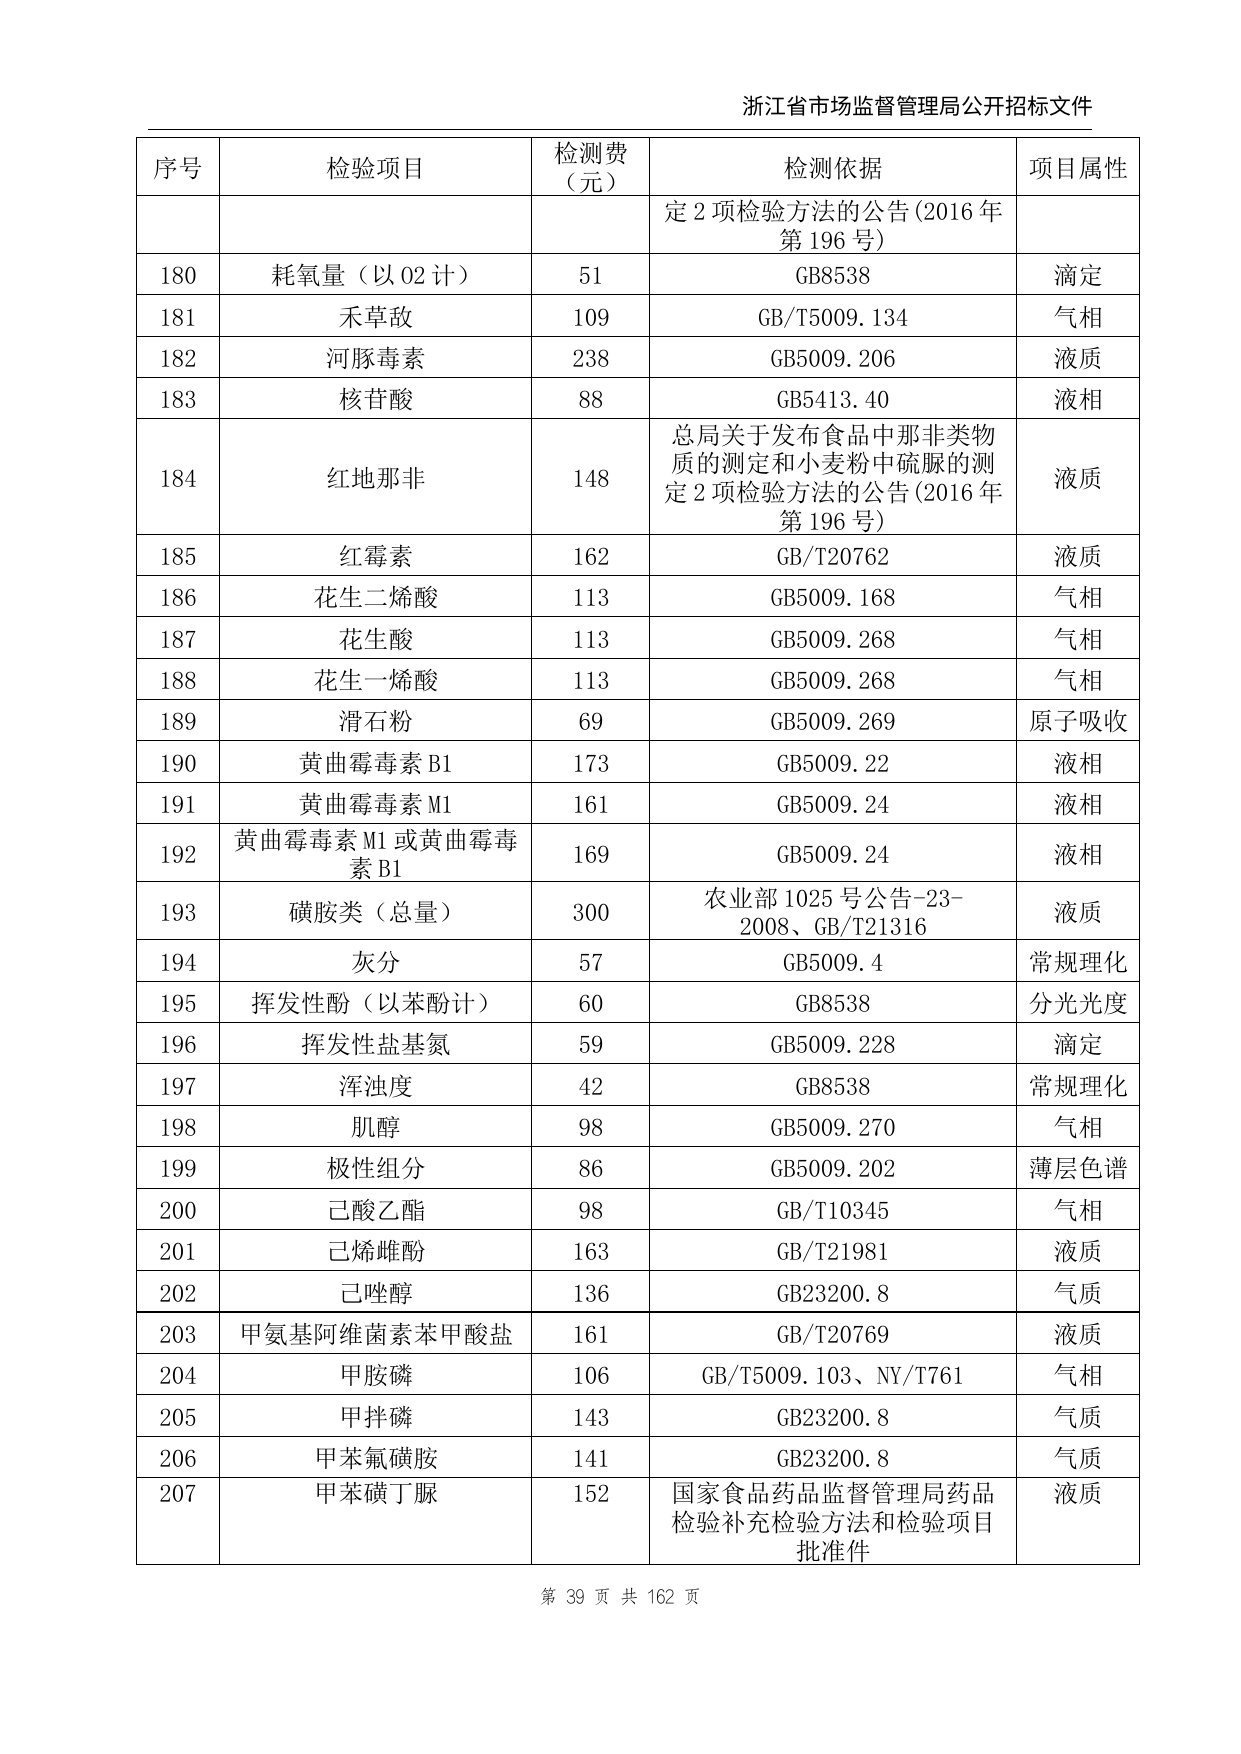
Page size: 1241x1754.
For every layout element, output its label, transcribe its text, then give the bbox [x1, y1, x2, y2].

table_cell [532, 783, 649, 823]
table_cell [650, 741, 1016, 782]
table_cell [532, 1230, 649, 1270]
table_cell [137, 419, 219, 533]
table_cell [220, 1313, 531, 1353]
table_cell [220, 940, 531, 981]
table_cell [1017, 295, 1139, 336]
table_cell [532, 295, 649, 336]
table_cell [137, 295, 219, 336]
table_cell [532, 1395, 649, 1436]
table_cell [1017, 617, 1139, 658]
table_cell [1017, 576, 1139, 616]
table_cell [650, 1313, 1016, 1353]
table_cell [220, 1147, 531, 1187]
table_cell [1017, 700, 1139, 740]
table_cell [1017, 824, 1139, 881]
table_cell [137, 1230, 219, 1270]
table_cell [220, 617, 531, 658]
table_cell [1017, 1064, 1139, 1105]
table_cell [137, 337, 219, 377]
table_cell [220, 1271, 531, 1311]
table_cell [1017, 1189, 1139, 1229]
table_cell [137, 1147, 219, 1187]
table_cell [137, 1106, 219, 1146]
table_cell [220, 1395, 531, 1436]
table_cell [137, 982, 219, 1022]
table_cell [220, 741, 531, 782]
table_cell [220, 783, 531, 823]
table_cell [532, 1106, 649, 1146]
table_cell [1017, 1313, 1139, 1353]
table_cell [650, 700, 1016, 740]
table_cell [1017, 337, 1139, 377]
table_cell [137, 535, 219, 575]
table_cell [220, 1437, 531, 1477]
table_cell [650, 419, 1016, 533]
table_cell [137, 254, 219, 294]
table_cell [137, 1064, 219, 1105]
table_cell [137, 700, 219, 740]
table_header 序号 [137, 138, 219, 195]
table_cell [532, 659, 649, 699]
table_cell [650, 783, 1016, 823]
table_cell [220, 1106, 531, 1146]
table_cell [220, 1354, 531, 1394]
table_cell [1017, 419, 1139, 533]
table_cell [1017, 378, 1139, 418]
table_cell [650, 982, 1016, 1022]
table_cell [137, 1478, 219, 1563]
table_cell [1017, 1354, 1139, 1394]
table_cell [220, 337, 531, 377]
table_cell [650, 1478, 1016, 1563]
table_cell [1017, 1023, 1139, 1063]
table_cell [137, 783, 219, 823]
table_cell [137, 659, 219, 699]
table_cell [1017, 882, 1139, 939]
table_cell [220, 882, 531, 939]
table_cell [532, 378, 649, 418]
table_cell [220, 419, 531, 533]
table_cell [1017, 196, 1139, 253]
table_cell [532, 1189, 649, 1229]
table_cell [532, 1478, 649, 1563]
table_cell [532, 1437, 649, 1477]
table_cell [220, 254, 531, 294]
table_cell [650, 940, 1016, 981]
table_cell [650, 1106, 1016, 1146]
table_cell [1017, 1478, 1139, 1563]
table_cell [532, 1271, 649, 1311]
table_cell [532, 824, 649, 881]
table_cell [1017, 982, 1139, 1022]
table_header 项目属性 [1017, 138, 1139, 195]
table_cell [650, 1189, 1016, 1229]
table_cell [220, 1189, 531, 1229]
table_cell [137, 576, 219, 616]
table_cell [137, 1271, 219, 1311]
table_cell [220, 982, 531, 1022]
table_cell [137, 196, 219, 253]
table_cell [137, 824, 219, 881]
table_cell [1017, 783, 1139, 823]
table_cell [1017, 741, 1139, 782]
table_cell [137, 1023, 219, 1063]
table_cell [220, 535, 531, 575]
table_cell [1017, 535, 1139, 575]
table_header 检测依据 [650, 138, 1016, 195]
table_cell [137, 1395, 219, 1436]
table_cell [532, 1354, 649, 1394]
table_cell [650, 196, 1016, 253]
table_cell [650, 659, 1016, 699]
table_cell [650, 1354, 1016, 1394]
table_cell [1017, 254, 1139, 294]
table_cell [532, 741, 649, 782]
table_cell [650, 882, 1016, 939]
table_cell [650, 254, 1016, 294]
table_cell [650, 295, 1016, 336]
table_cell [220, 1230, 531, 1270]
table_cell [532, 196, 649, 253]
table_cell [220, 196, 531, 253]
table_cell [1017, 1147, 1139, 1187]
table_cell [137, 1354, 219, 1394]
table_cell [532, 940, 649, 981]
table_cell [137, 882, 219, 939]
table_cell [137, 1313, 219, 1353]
table_header 检测费 （元） [532, 138, 649, 195]
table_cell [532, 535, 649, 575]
table_header 检验项目 [220, 138, 531, 195]
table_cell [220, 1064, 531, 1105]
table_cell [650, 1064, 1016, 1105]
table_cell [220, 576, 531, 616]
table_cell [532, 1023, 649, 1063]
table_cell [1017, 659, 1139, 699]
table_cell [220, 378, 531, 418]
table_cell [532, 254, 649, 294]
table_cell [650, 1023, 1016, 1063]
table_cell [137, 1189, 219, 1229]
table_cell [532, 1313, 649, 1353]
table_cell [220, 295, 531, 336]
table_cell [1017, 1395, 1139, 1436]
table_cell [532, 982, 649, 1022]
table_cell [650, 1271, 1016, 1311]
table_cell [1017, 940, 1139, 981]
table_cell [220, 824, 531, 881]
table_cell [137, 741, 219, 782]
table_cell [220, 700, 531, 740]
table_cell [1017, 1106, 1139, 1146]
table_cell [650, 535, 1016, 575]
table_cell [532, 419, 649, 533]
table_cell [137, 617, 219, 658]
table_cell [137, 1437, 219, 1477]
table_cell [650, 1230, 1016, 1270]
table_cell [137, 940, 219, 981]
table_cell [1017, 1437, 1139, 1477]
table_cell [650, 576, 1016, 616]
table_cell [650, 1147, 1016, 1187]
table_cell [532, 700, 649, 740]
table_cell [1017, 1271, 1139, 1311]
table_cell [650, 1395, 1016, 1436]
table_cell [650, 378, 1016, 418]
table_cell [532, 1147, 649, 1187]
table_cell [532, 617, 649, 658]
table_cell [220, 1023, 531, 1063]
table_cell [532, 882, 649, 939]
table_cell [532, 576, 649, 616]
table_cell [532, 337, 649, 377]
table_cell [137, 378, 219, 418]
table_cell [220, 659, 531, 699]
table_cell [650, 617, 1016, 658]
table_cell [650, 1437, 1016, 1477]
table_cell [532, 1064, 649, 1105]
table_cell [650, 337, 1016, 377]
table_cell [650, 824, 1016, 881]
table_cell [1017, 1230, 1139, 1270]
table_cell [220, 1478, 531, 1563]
